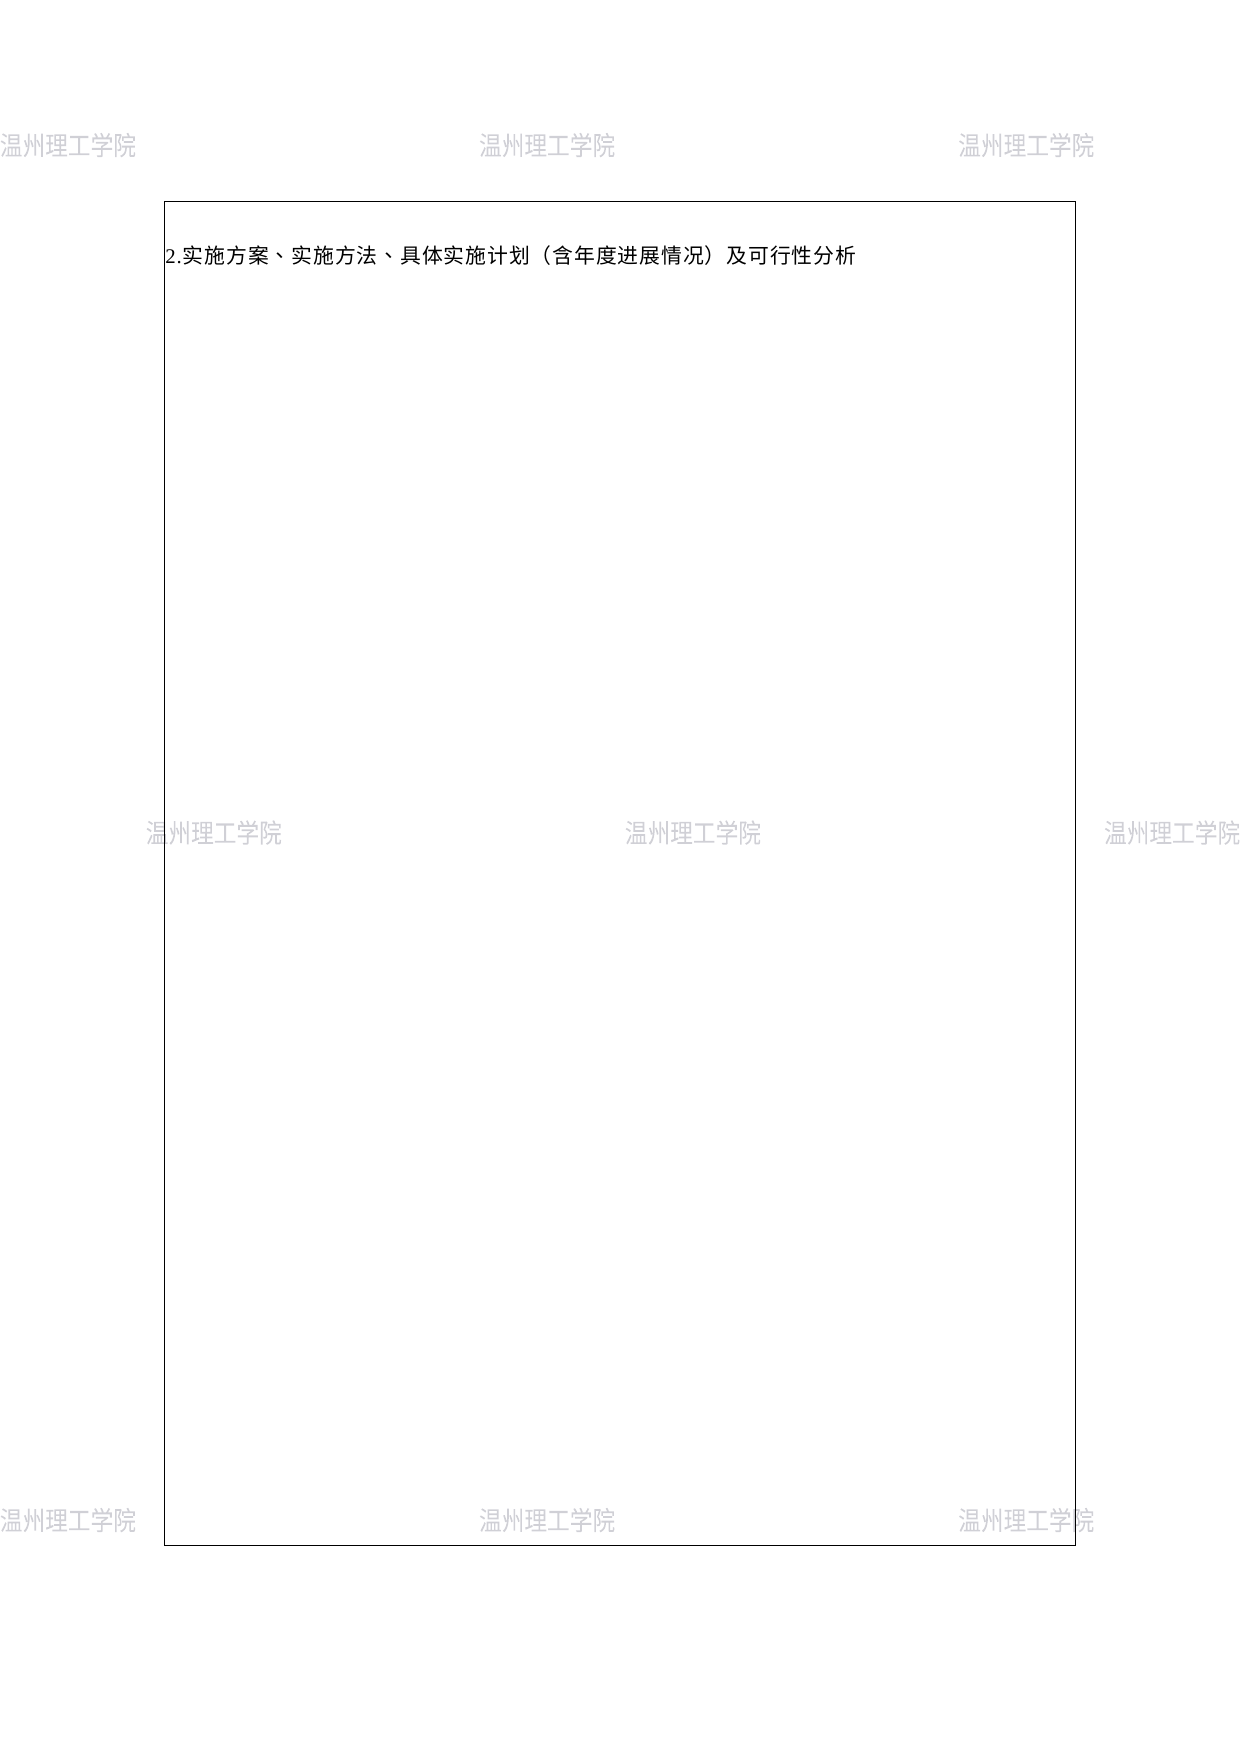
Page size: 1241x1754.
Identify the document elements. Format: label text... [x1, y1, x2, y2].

table_header 2.实施方案、实施方法、具体实施计划（含年度进展情况）及可行性分析 [165, 202, 1075, 1545]
